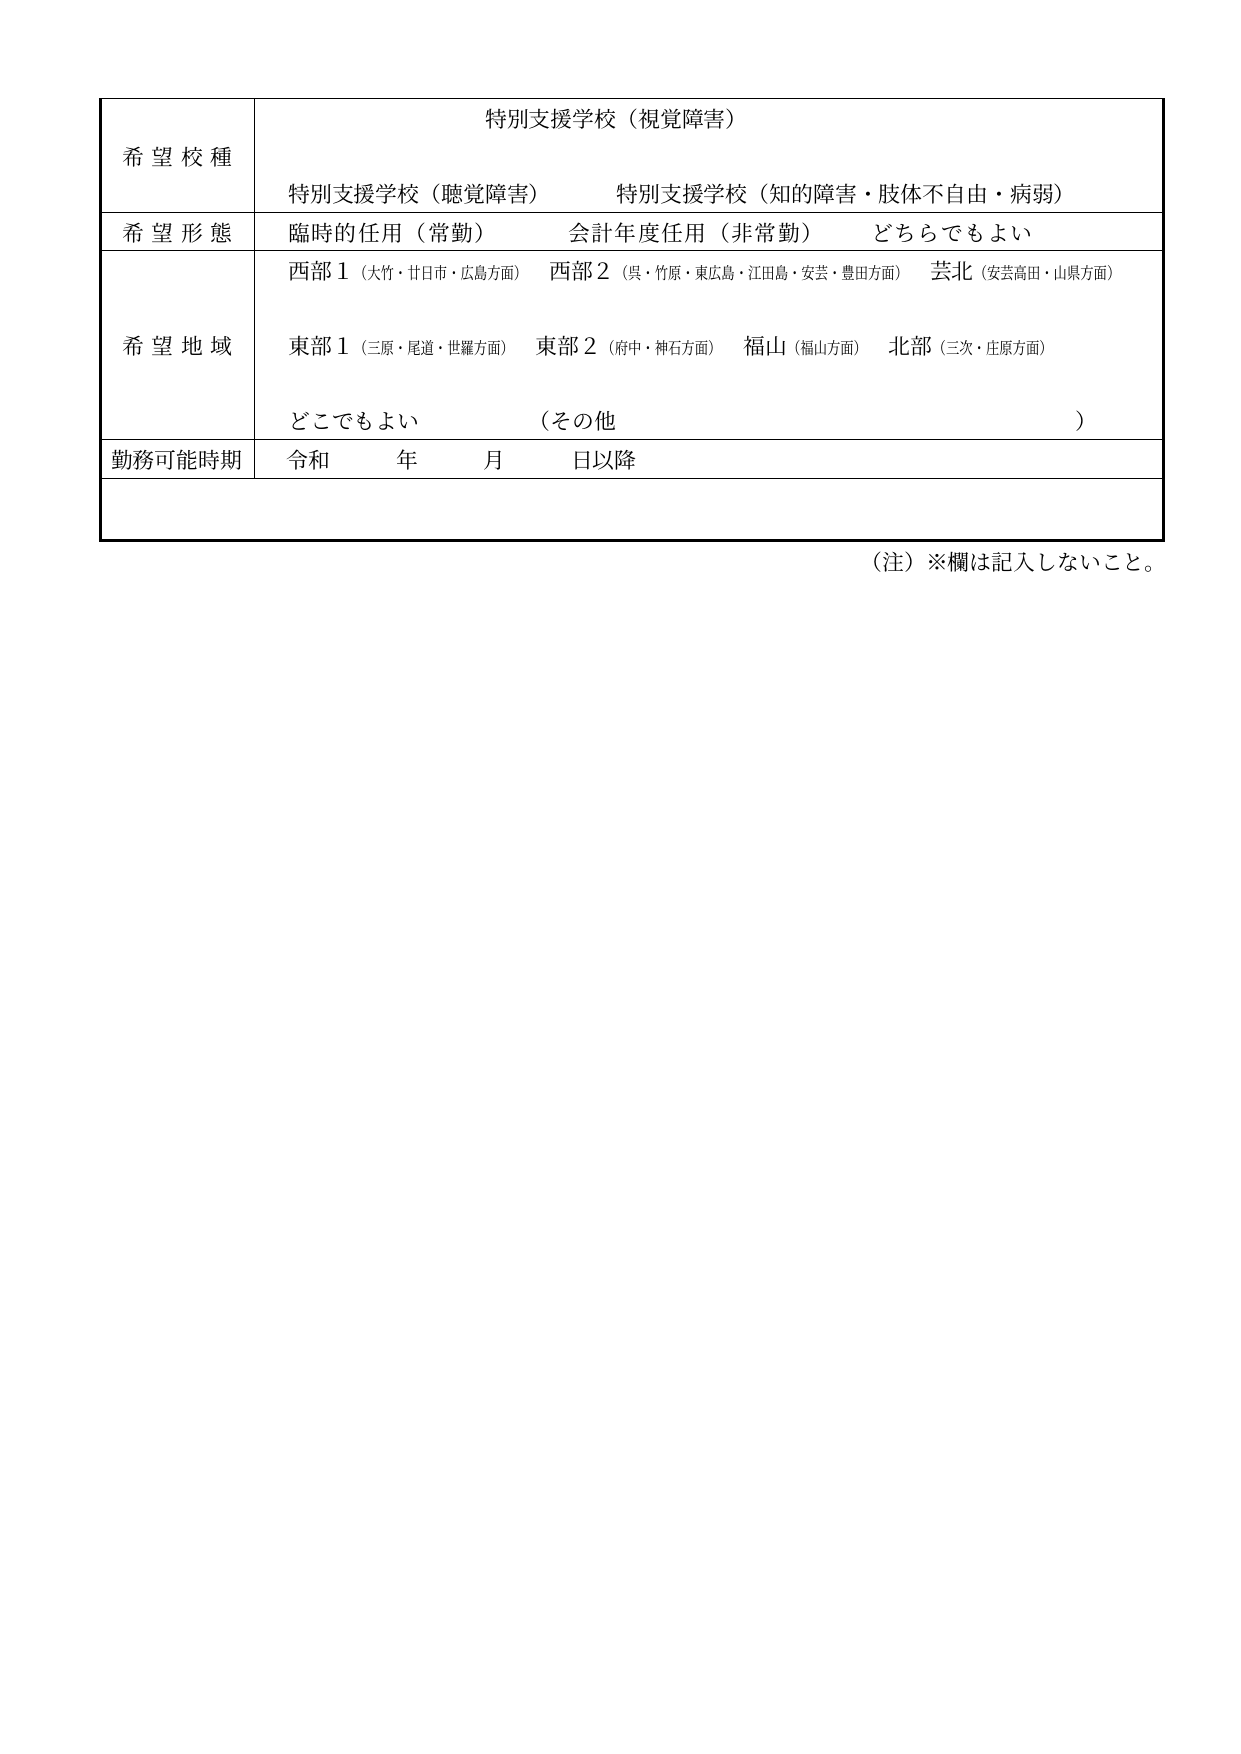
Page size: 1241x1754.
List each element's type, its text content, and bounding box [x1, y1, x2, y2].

table_cell 西部１（大竹・廿日市・広島方面） 西部２（呉・竹原・東広島・江田島・安芸・豊田方面） 芸北（安芸高田・山県方面） 東部１（三原・尾道・世羅方面） 東部２（府中・神石方面） 福山（福山方面） 北部（三次・庄原方面） どこでもよい （その他 ） [255, 251, 1162, 439]
table_cell 希望地域 [102, 251, 254, 439]
table_cell 希望形態 [102, 213, 254, 250]
text （注）※欄は記入しないこと。 [100, 542, 1166, 580]
table_cell [102, 479, 1162, 539]
table_cell 勤務可能時期 [102, 440, 254, 477]
table_cell 臨時的任用（常勤） 会計年度任用（非常勤） どちらでもよい [255, 213, 1162, 250]
table_cell 希望校種 [102, 99, 254, 212]
table_cell 令和 年 月 日以降 [255, 440, 1162, 477]
table_cell 特別支援学校（視覚障害） 特別支援学校（聴覚障害） 特別支援学校（知的障害・肢体不自由・病弱） [255, 99, 1162, 212]
